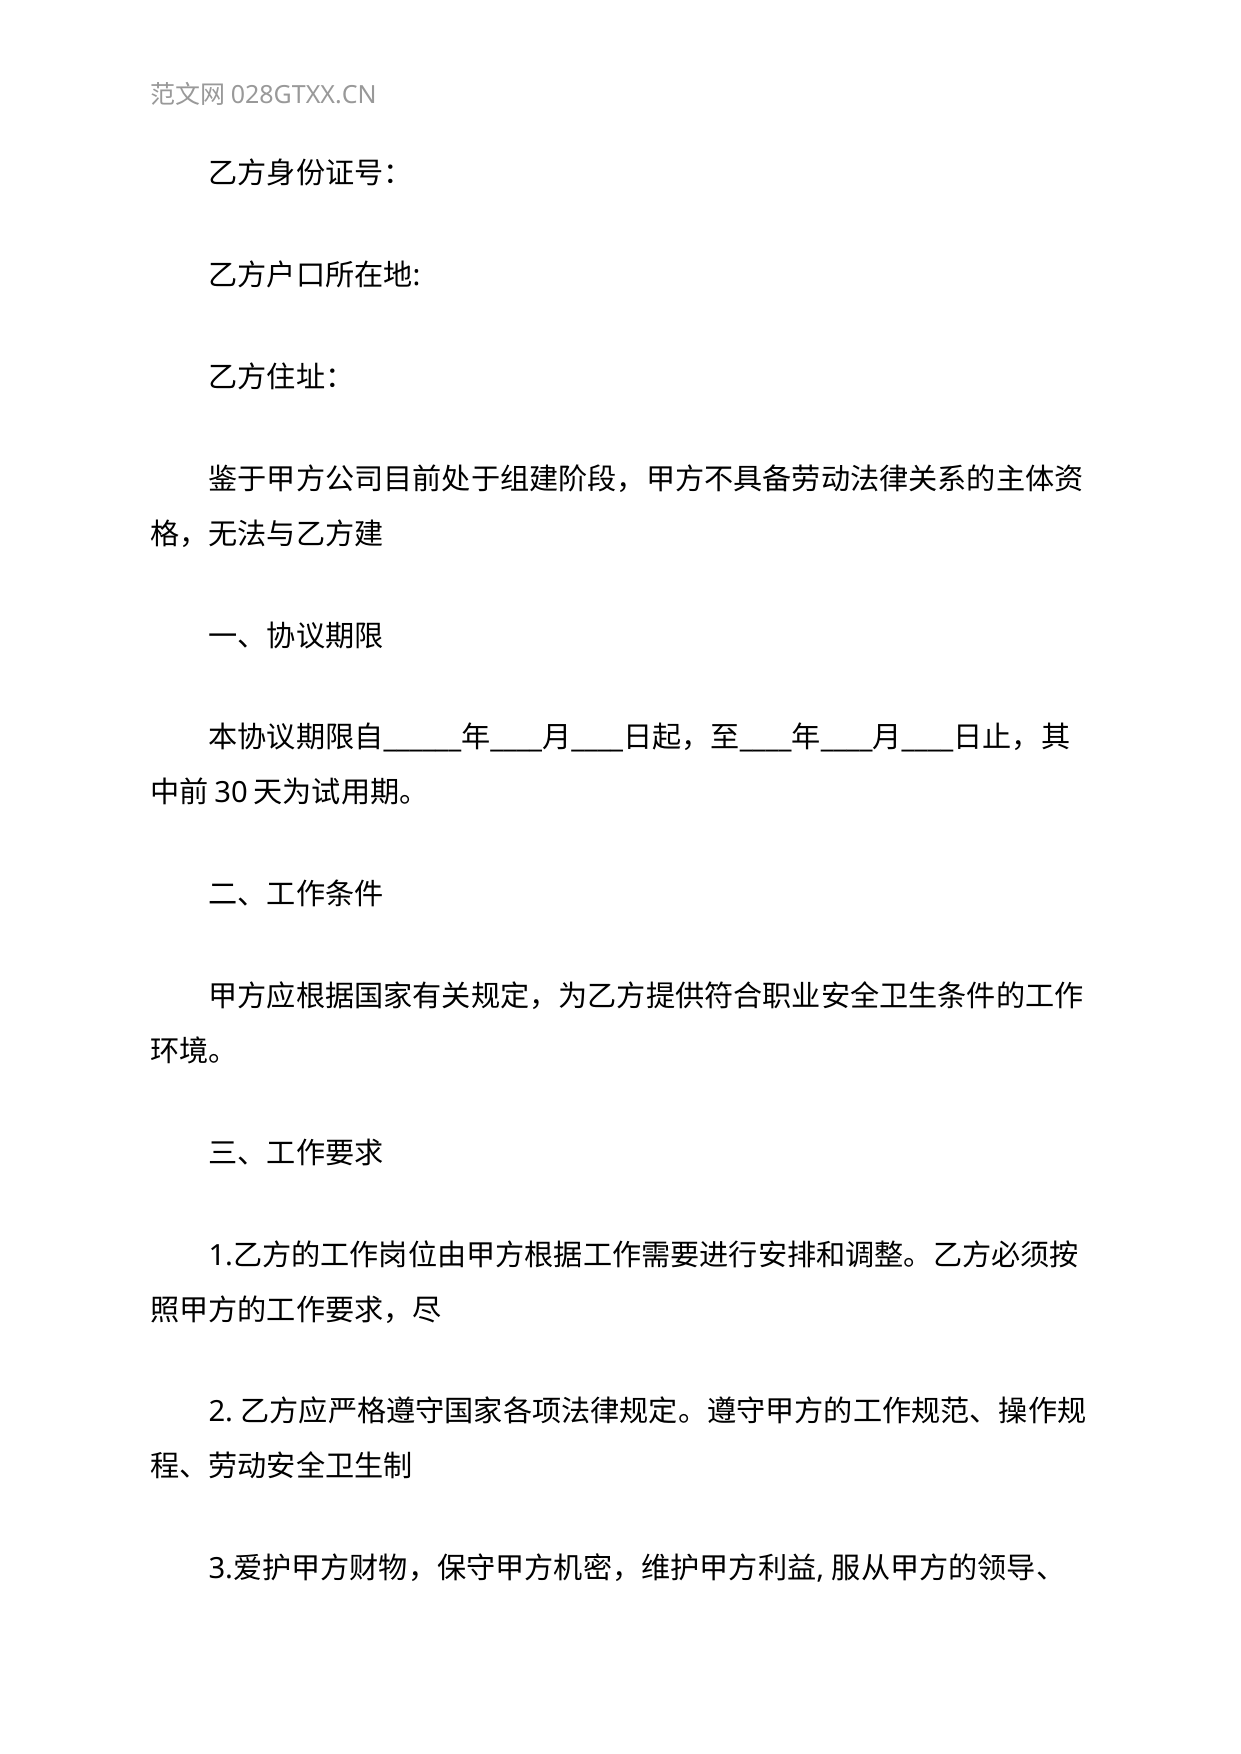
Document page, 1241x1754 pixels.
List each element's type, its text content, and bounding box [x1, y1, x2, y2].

text 甲方应根据国家有关规定，为乙方提供符合职业安全卫生条件的工作环境。 [150, 973, 1090, 1070]
text 乙方户口所在地: [150, 252, 1090, 294]
text 三、工作要求 [150, 1129, 1090, 1172]
text 鉴于甲方公司目前处于组建阶段，甲方不具备劳动法律关系的主体资格，无法与乙方建 [150, 456, 1090, 553]
text 乙方住址： [150, 354, 1090, 396]
text 乙方身份证号： [150, 150, 1090, 192]
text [150, 1545, 1090, 1587]
text 2. 乙方应严格遵守国家各项法律规定。遵守甲方的工作规范、操作规程、劳动安全卫生制 [150, 1388, 1090, 1485]
text 本协议期限自______年____月____日起，至____年____月____日止，其中前30天为试用期。 [150, 714, 1090, 811]
text 1.乙方的工作岗位由甲方根据工作需要进行安排和调整。乙方必须按照甲方的工作要求，尽 [150, 1231, 1090, 1328]
text 二、工作条件 [150, 871, 1090, 913]
text 一、协议期限 [150, 612, 1090, 654]
